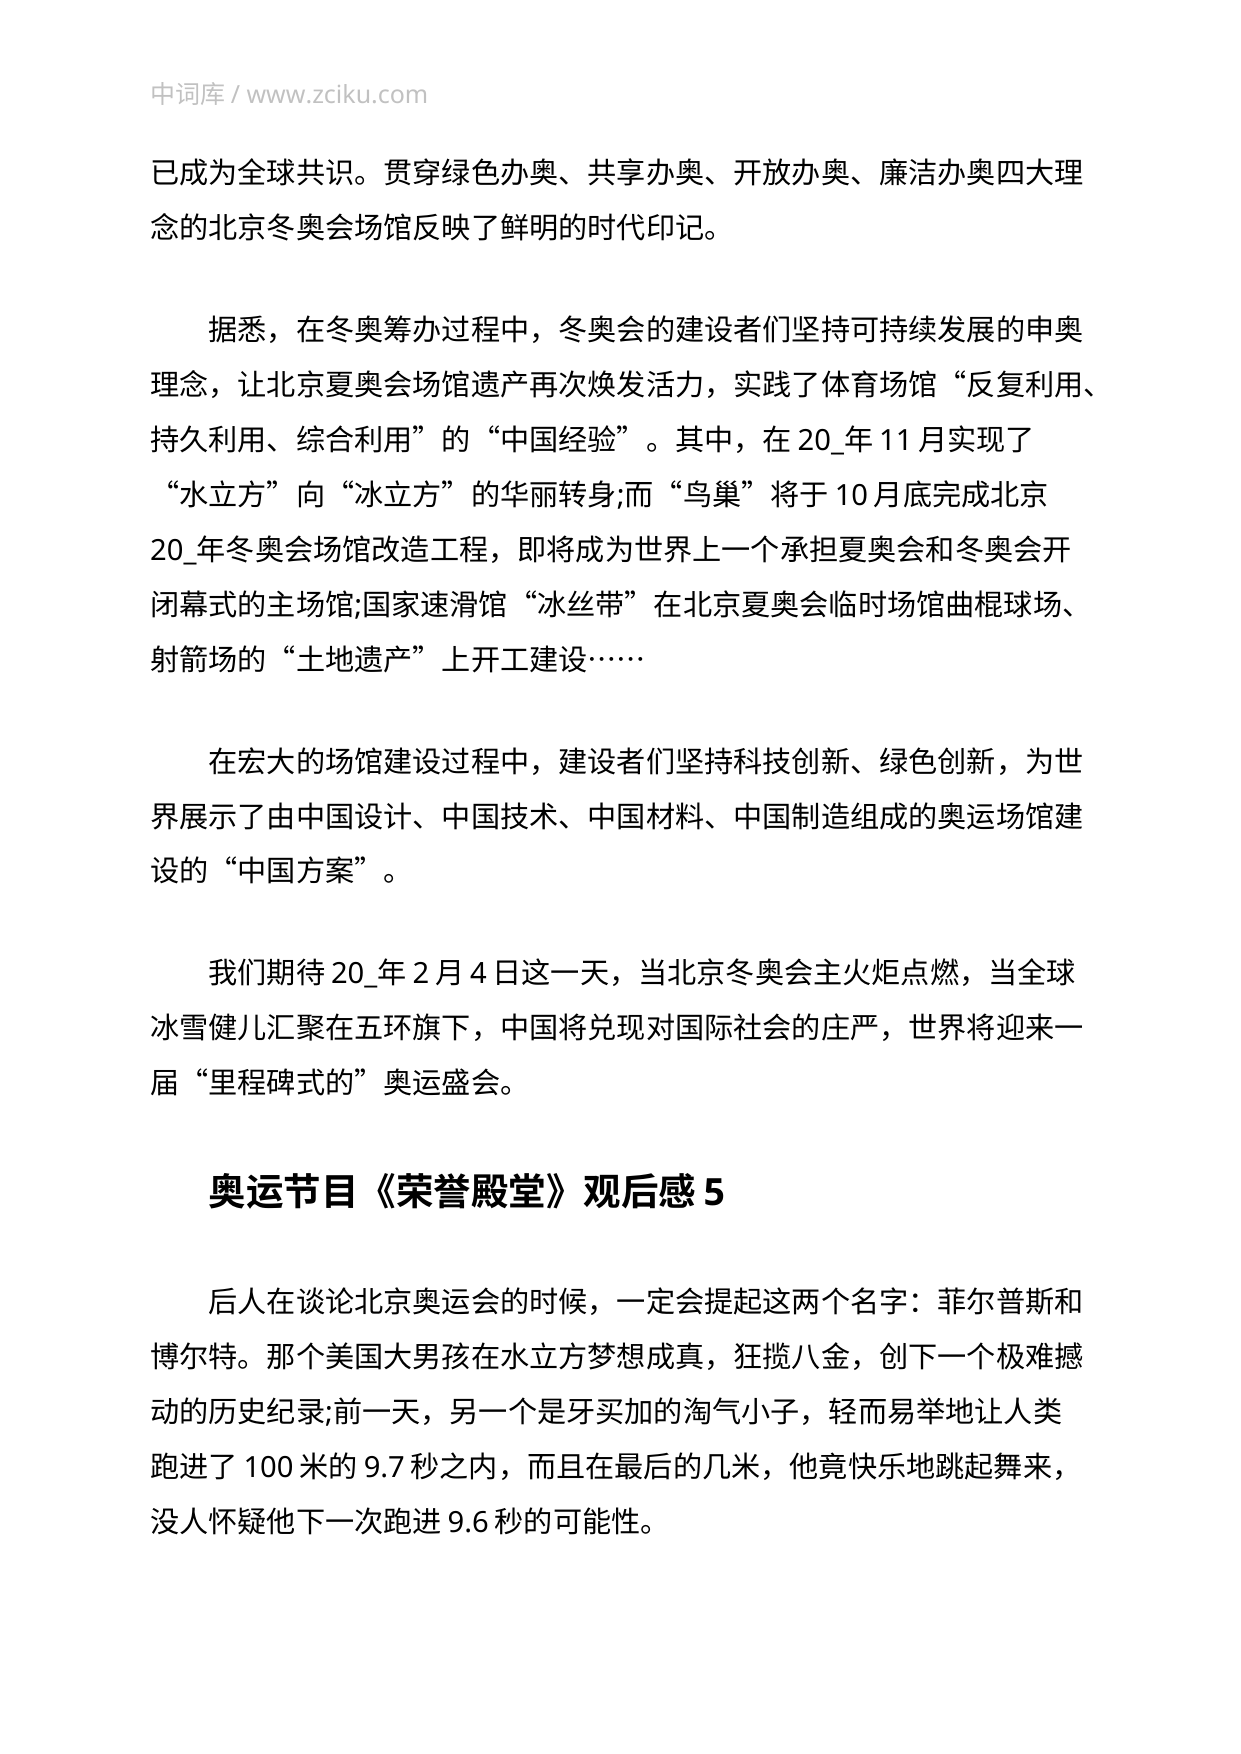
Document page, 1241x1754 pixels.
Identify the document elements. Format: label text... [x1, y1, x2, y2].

text 我们期待20_年2月4日这一天，当北京冬奥会主火炬点燃，当全球冰雪健儿汇聚在五环旗下，中国将兑现对国际社会的庄严，世界将迎来一届“里程碑式的”奥运盛会。 [150, 950, 1090, 1102]
text 在宏大的场馆建设过程中，建设者们坚持科技创新、绿色创新，为世界展示了由中国设计、中国技术、中国材料、中国制造组成的奥运场馆建设的“中国方案”。 [150, 738, 1090, 890]
text 据悉，在冬奥筹办过程中，冬奥会的建设者们坚持可持续发展的申奥理念，让北京夏奥会场馆遗产再次焕发活力，实践了体育场馆“反复利用、持久利用、综合利用”的“中国经验”。其中，在20_年11月实现了“水立方”向“冰立方”的华丽转身;而“鸟巢”将于10月底完成北京20_年冬奥会场馆改造工程，即将成为世界上一个承担夏奥会和冬奥会开闭幕式的主场馆;国家速滑馆“冰丝带”在北京夏奥会临时场馆曲棍球场、射箭场的“土地遗产”上开工建设…… [150, 307, 1090, 679]
text 后人在谈论北京奥运会的时候，一定会提起这两个名字：菲尔普斯和博尔特。那个美国大男孩在水立方梦想成真，狂揽八金，创下一个极难撼动的历史纪录;前一天，另一个是牙买加的淘气小子，轻而易举地让人类跑进了100米的9.7秒之内，而且在最后的几米，他竟快乐地跳起舞来，没人怀疑他下一次跑进9.6秒的可能性。 [150, 1279, 1090, 1541]
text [150, 150, 1090, 247]
text 奥运节目《荣誉殿堂》观后感5 [150, 1161, 1090, 1216]
